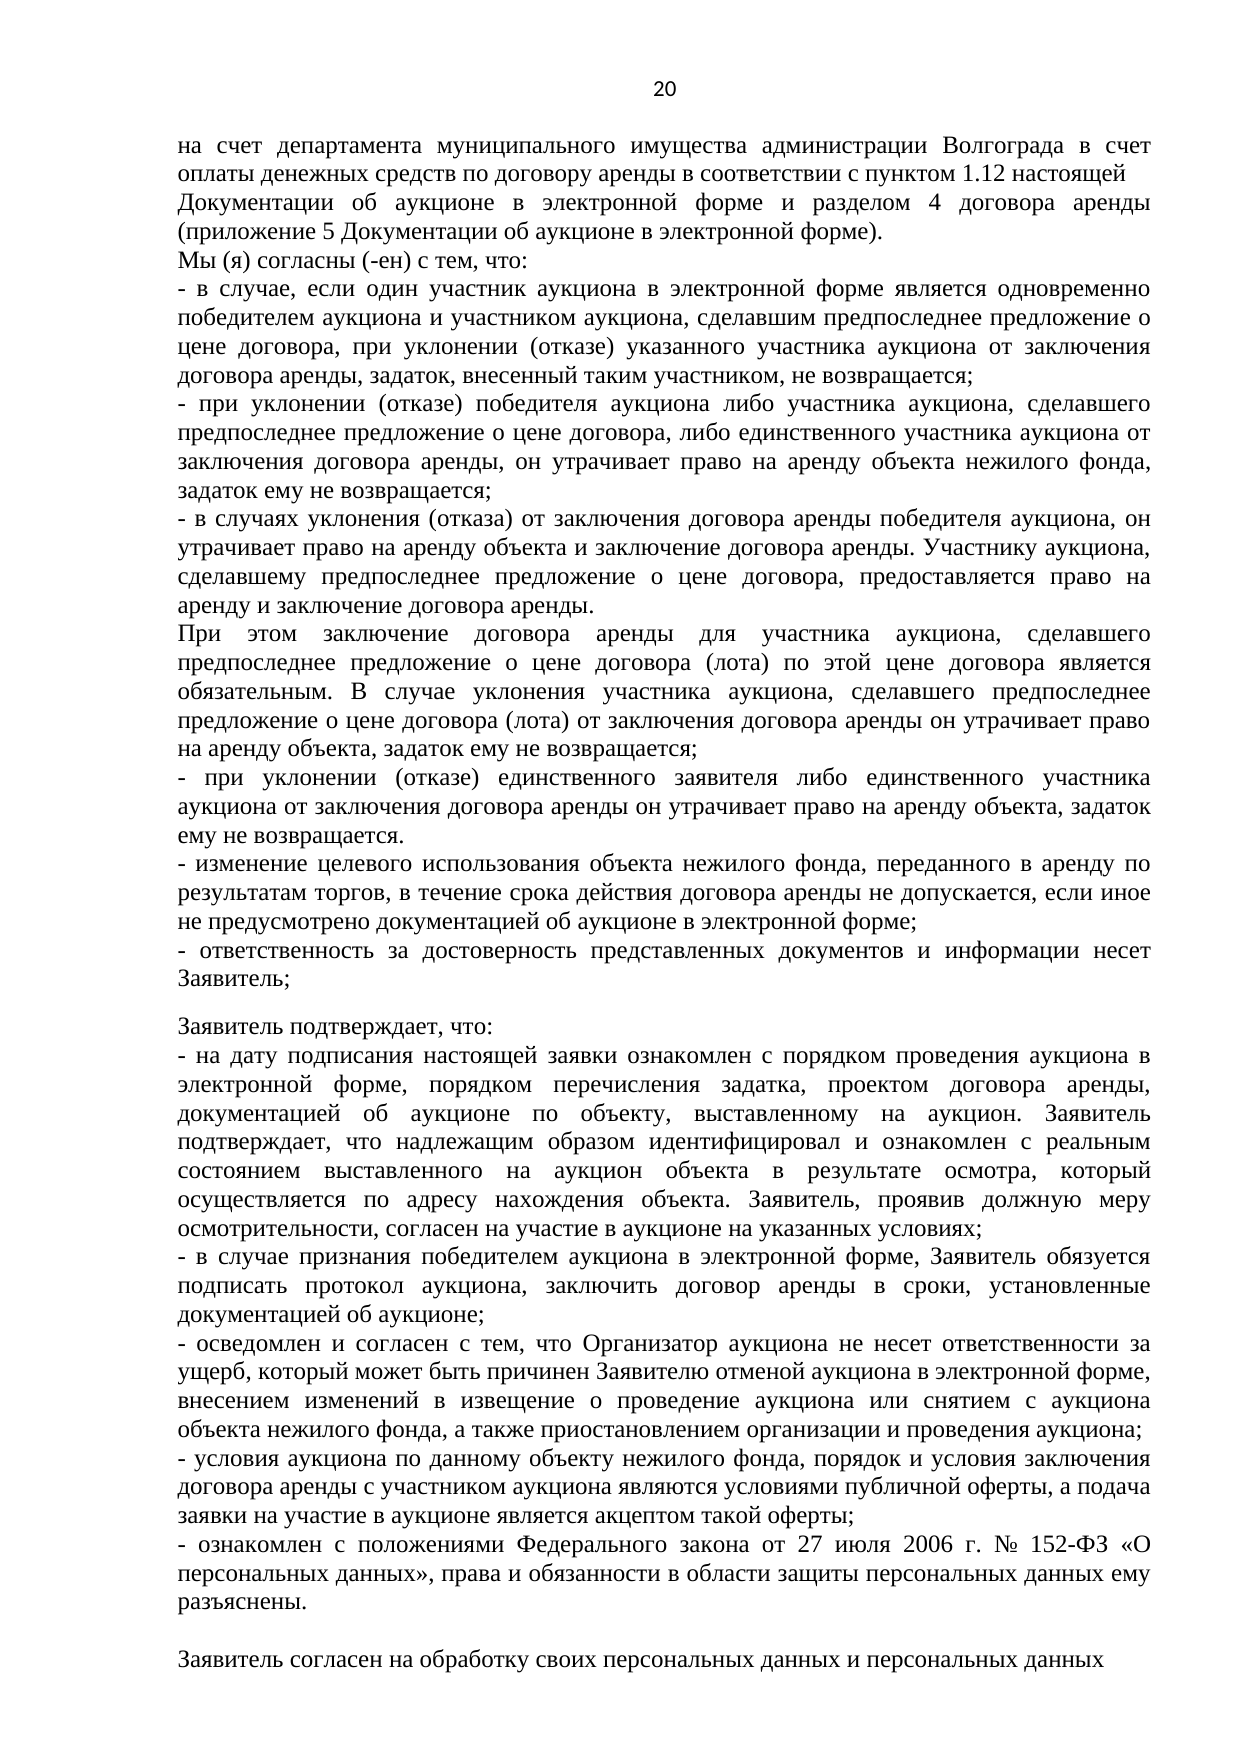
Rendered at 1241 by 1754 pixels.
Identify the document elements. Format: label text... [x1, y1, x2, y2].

text - ознакомлен с положениями Федерального закона от 27 июля 2006 г. № 152-ФЗ «О персональных данных», права и обязанности в области защиты персональных данных ему разъяснены. [177, 1529, 1152, 1615]
text - при уклонении (отказе) единственного заявителя либо единственного участника аукциона от заключения договора аренды он утрачивает право на аренду объекта, задаток ему не возвращается. [177, 762, 1152, 848]
text - в случае, если один участник аукциона в электронной форме является одновременно победителем аукциона и участником аукциона, сделавшим предпоследнее предложение о цене договора, при уклонении (отказе) указанного участника аукциона от заключения договора аренды, задаток, внесенный таким участником, не возвращается; [177, 273, 1152, 388]
text - в случае признания победителем аукциона в электронной форме, Заявитель обязуется подписать протокол аукциона, заключить договор аренды в сроки, установленные документацией об аукционе; [177, 1241, 1152, 1328]
text - при уклонении (отказе) победителя аукциона либо участника аукциона, сделавшего предпоследнее предложение о цене договора, либо единственного участника аукциона от заключения договора аренды, он утрачивает право на аренду объекта нежилого фонда, задаток ему не возвращается; [177, 388, 1152, 503]
text - изменение целевого использования объекта нежилого фонда, переданного в аренду по результатам торгов, в течение срока действия договора аренды не допускается, если иное не предусмотрено документацией об аукционе в электронной форме; [177, 848, 1152, 935]
text - условия аукциона по данному объекту нежилого фонда, порядок и условия заключения договора аренды с участником аукциона являются условиями публичной оферты, а подача заявки на участие в аукционе является акцептом такой оферты; [177, 1443, 1152, 1529]
text - на дату подписания настоящей заявки ознакомлен с порядком проведения аукциона в электронной форме, порядком перечисления задатка, проектом договора аренды, документацией об аукционе по объекту, выставленному на аукцион. Заявитель подтверждает, что надлежащим образом идентифицировал и ознакомлен с реальным состоянием выставленного на аукцион объекта в результате осмотра, который осуществляется по адресу нахождения объекта. Заявитель, проявив должную меру осмотрительности, согласен на участие в аукционе на указанных условиях; [177, 1040, 1152, 1241]
text - ответственность за достоверность представленных документов и информации несет Заявитель; [177, 935, 1152, 992]
text Документации об аукционе в электронной форме и разделом 4 договора аренды (приложение 5 Документации об аукционе в электронной форме). [177, 187, 1152, 245]
text - в случаях уклонения (отказа) от заключения договора аренды победителя аукциона, он утрачивает право на аренду объекта и заключение договора аренды. Участнику аукциона, сделавшему предпоследнее предложение о цене договора, предоставляется право на аренду и заключение договора аренды. [177, 503, 1152, 618]
text Заявитель согласен на обработку своих персональных данных и персональных данных [177, 1644, 1152, 1673]
text - осведомлен и согласен с тем, что Организатор аукциона не несет ответственности за ущерб, который может быть причинен Заявителю отменой аукциона в электронной форме, внесением изменений в извещение о проведение аукциона или снятием с аукциона объекта нежилого фонда, а также приостановлением организации и проведения аукциона; [177, 1328, 1152, 1443]
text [177, 130, 1152, 187]
text При этом заключение договора аренды для участника аукциона, сделавшего предпоследнее предложение о цене договора (лота) по этой цене договора является обязательным. В случае уклонения участника аукциона, сделавшего предпоследнее предложение о цене договора (лота) от заключения договора аренды он утрачивает право на аренду объекта, задаток ему не возвращается; [177, 618, 1152, 762]
text Мы (я) согласны (-ен) с тем, что: [177, 245, 1152, 273]
text Заявитель подтверждает, что: [177, 1011, 1152, 1040]
